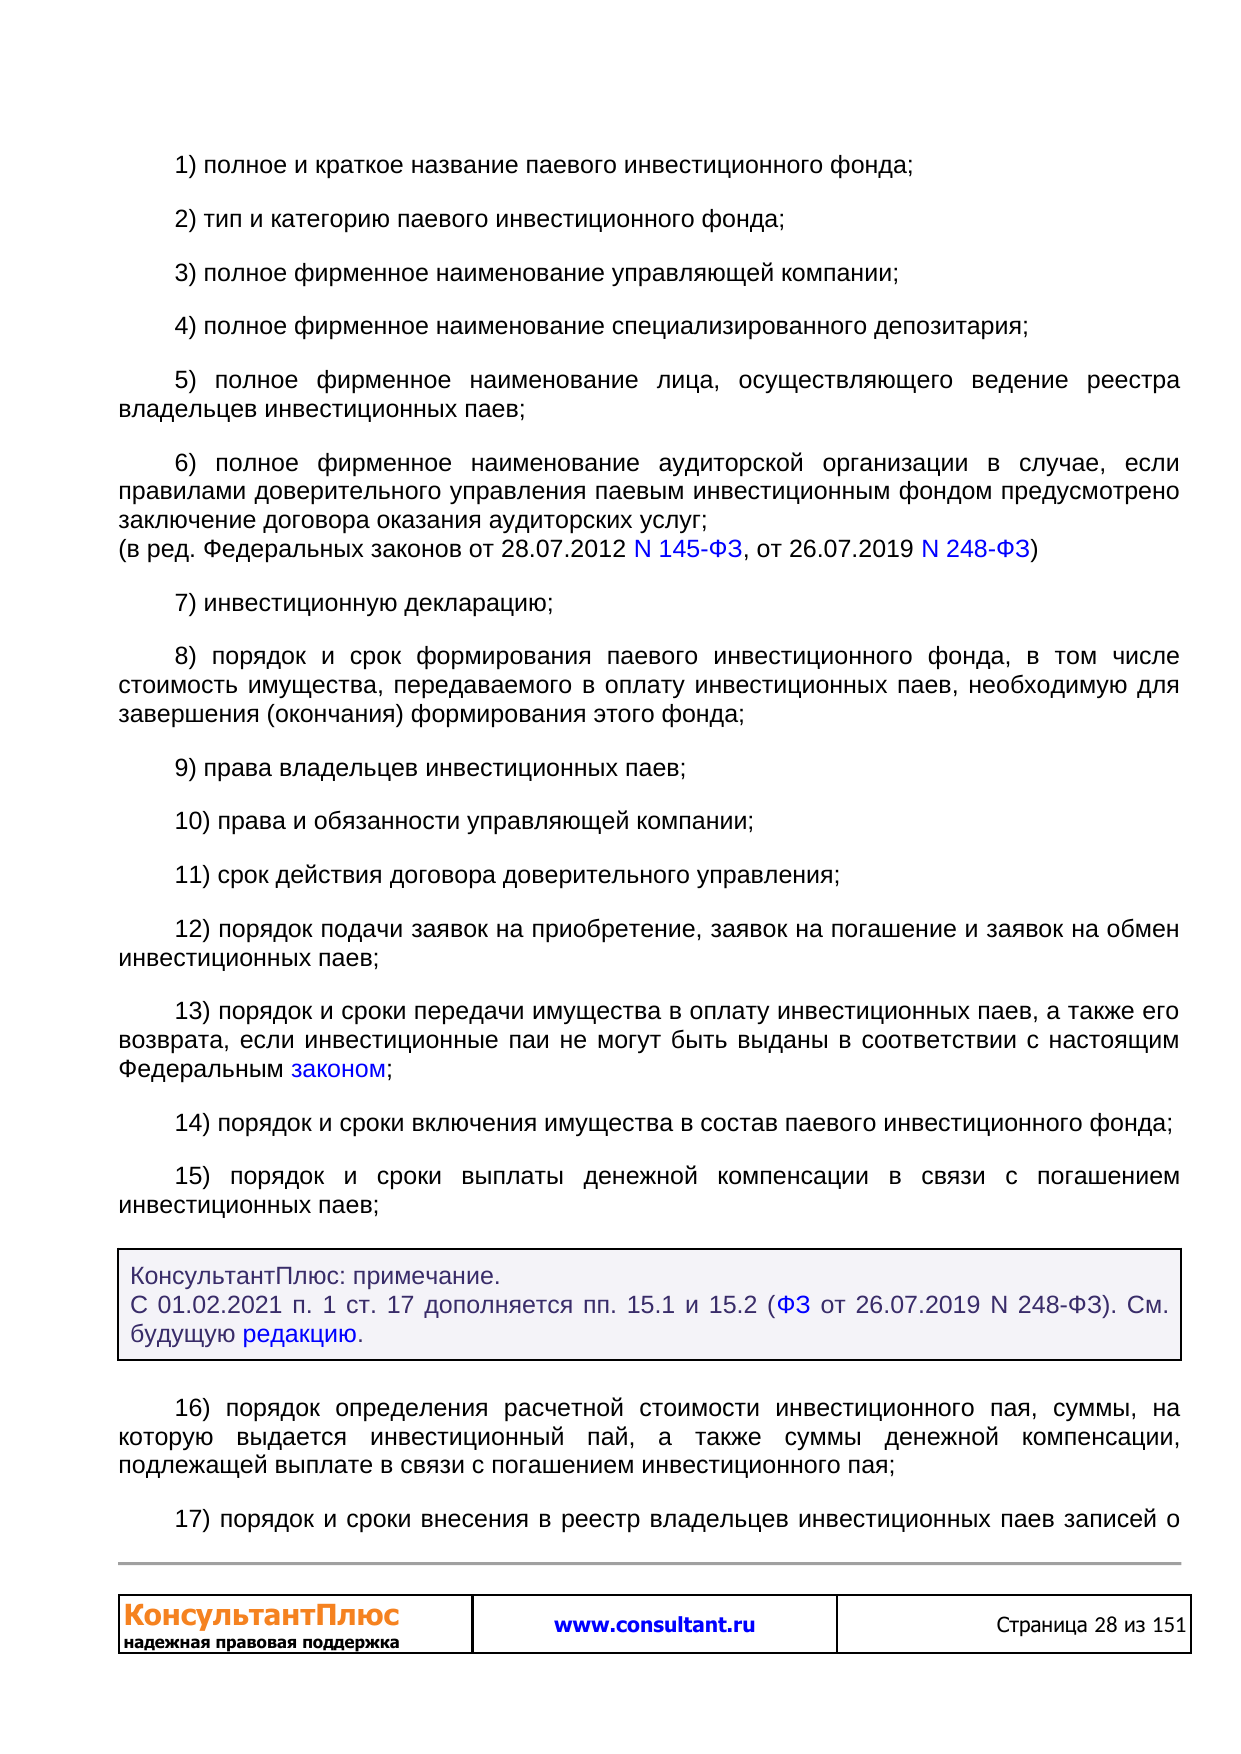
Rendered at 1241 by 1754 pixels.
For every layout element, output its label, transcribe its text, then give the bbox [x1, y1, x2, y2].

text 5) полное фирменное наименование лица, осуществляющего ведение реестра владельцев инвестиционных паев; [118, 365, 1181, 422]
text 13) порядок и сроки передачи имущества в оплату инвестиционных паев, а также его возврата, если инвестиционные паи не могут быть выданы в соответствии с настоящим Федеральным законом; [118, 996, 1181, 1082]
text 8) порядок и срок формирования паевого инвестиционного фонда, в том числе стоимость имущества, передаваемого в оплату инвестиционных паев, необходимую для завершения (окончания) формирования этого фонда; [118, 641, 1181, 727]
text 14) порядок и сроки включения имущества в состав паевого инвестиционного фонда; [118, 1107, 1181, 1136]
text 2) тип и категорию паевого инвестиционного фонда; [118, 204, 1181, 232]
text 6) полное фирменное наименование аудиторской организации в случае, если правилами доверительного управления паевым инвестиционным фондом предусмотрено заключение договора оказания аудиторских услуг; [118, 447, 1181, 534]
table_header КонсультантПлюс: примечание. С 01.02.2021 п. 1 ст. 17 дополняется пп. 15.1 и 15.2 (ФЗ от 26.07.2019 N 248-ФЗ). См. будущую редакцию. [119, 1250, 1180, 1359]
text 4) полное фирменное наименование специализированного депозитария; [118, 311, 1181, 340]
text 15) порядок и сроки выплаты денежной компенсации в связи с погашением инвестиционных паев; [118, 1161, 1181, 1219]
text 11) срок действия договора доверительного управления; [118, 860, 1181, 889]
text 9) права владельцев инвестиционных паев; [118, 752, 1181, 781]
text 12) порядок подачи заявок на приобретение, заявок на погашение и заявок на обмен инвестиционных паев; [118, 914, 1181, 971]
text (в ред. Федеральных законов от 28.07.2012 N 145-ФЗ, от 26.07.2019 N 248-ФЗ) [118, 534, 1181, 562]
text 3) полное фирменное наименование управляющей компании; [118, 257, 1181, 286]
text 7) инвестиционную декларацию; [118, 587, 1181, 616]
text 16) порядок определения расчетной стоимости инвестиционного пая, суммы, на которую выдается инвестиционный пай, а также суммы денежной компенсации, подлежащей выплате в связи с погашением инвестиционного пая; [118, 1393, 1181, 1479]
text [118, 1504, 1181, 1533]
text 10) права и обязанности управляющей компании; [118, 806, 1181, 835]
text 1) полное и краткое название паевого инвестиционного фонда; [118, 150, 1181, 179]
